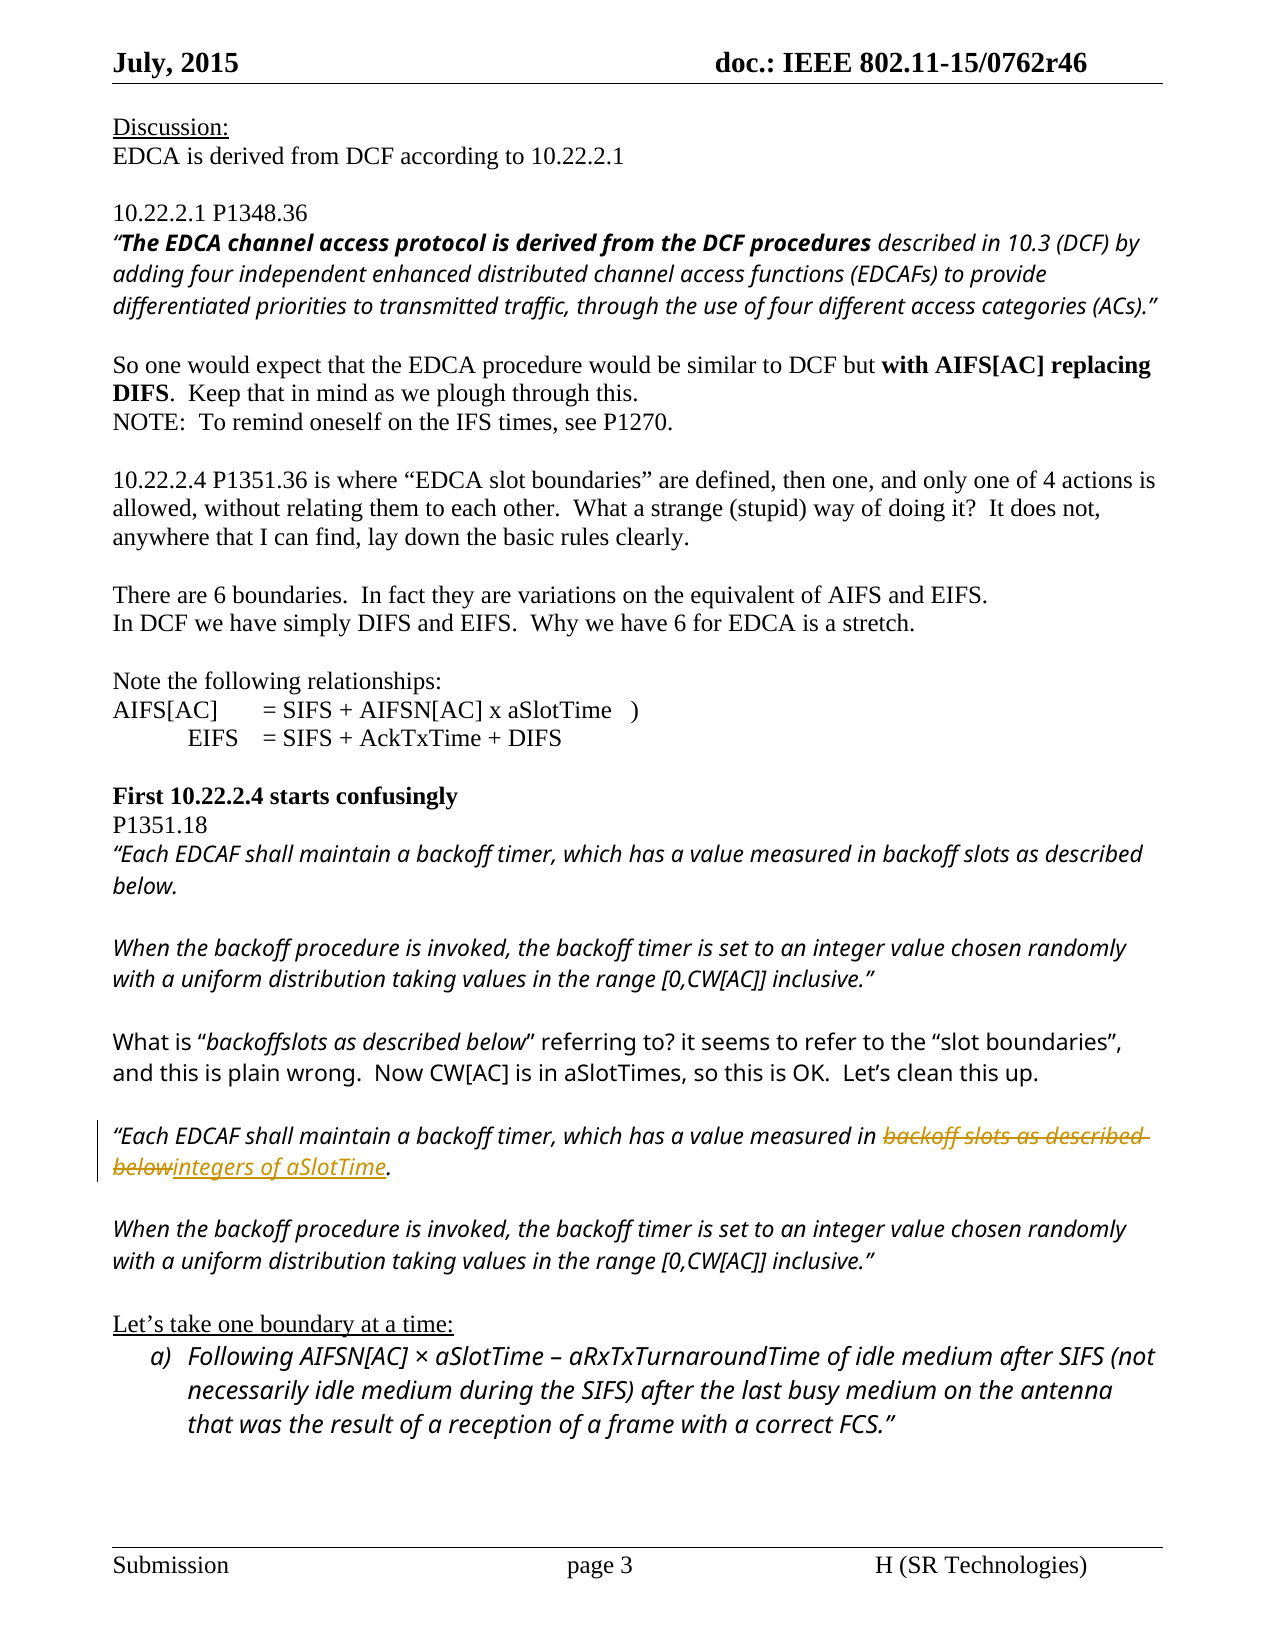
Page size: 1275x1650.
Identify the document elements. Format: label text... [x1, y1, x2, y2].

text Discussion: [112, 112, 1163, 141]
text There are 6 boundaries. In fact they are variations on the equivalent of AIFS and EIFS. [112, 580, 1163, 608]
text When the backoff procedure is invoked, the backoff timer is set to an integer value chosen randomly with a uniform distribution taking values in the range [0,CW[AC]] inclusive.” [112, 932, 1163, 995]
text P1351.18 [112, 810, 1163, 838]
text “Each EDCAF shall maintain a backoff timer, which has a value measured in backoff slots as described below. [112, 838, 1163, 901]
text So one would expect that the EDCA procedure would be similar to DCF but with AIFS[AC] replacing DIFS. Keep that in mind as we plough through this. [112, 350, 1163, 407]
list Following AIFSN[AC] × aSlotTime – aRxTxTurnaroundTime of idle medium after SIFS (not necessarily idle medium during the SIFS) after the last busy medium on the antenna that was the result of a reception of a frame with a correct FCS.” [150, 1338, 1163, 1440]
text 10.22.2.4 P1351.36 is where “EDCA slot boundaries” are defined, then one, and only one of 4 actions is allowed, without relating them to each other. What a strange (stupid) way of doing it? It does not, anywhere that I can find, lay down the basic rules clearly. [112, 465, 1163, 551]
text What is “backoffslots as described below” referring to? it seems to refer to the “slot boundaries”, and this is plain wrong. Now CW[AC] is in aSlotTimes, so this is OK. Let’s clean this up. [112, 1026, 1163, 1088]
text AIFS[AC] = SIFS + AIFSN[AC] x aSlotTime ) [112, 695, 1163, 723]
text EDCA is derived from DCF according to 10.22.2.1 [112, 141, 1163, 170]
text Let’s take one boundary at a time: [112, 1309, 1163, 1338]
text EIFS = SIFS + AckTxTime + DIFS [112, 723, 1163, 752]
text Note the following relationships: [112, 666, 1163, 695]
text “Each EDCAF shall maintain a backoff timer, which has a value measured in . [112, 1120, 1163, 1182]
text In DCF we have simply DIFS and EIFS. Why we have 6 for EDCA is a stretch. [112, 608, 1163, 637]
text NOTE: To remind oneself on the IFS times, see P1270. [112, 407, 1163, 436]
text First 10.22.2.4 starts confusingly [112, 781, 1163, 810]
text When the backoff procedure is invoked, the backoff timer is set to an integer value chosen randomly with a uniform distribution taking values in the range [0,CW[AC]] inclusive.” [112, 1213, 1163, 1276]
text “The EDCA channel access protocol is derived from the DCF procedures described in 10.3 (DCF) by adding four independent enhanced distributed channel access functions (EDCAFs) to provide differentiated priorities to transmitted traffic, through the use of four different access categories (ACs).” [112, 227, 1163, 321]
text 10.22.2.1 P1348.36 [112, 198, 1163, 227]
